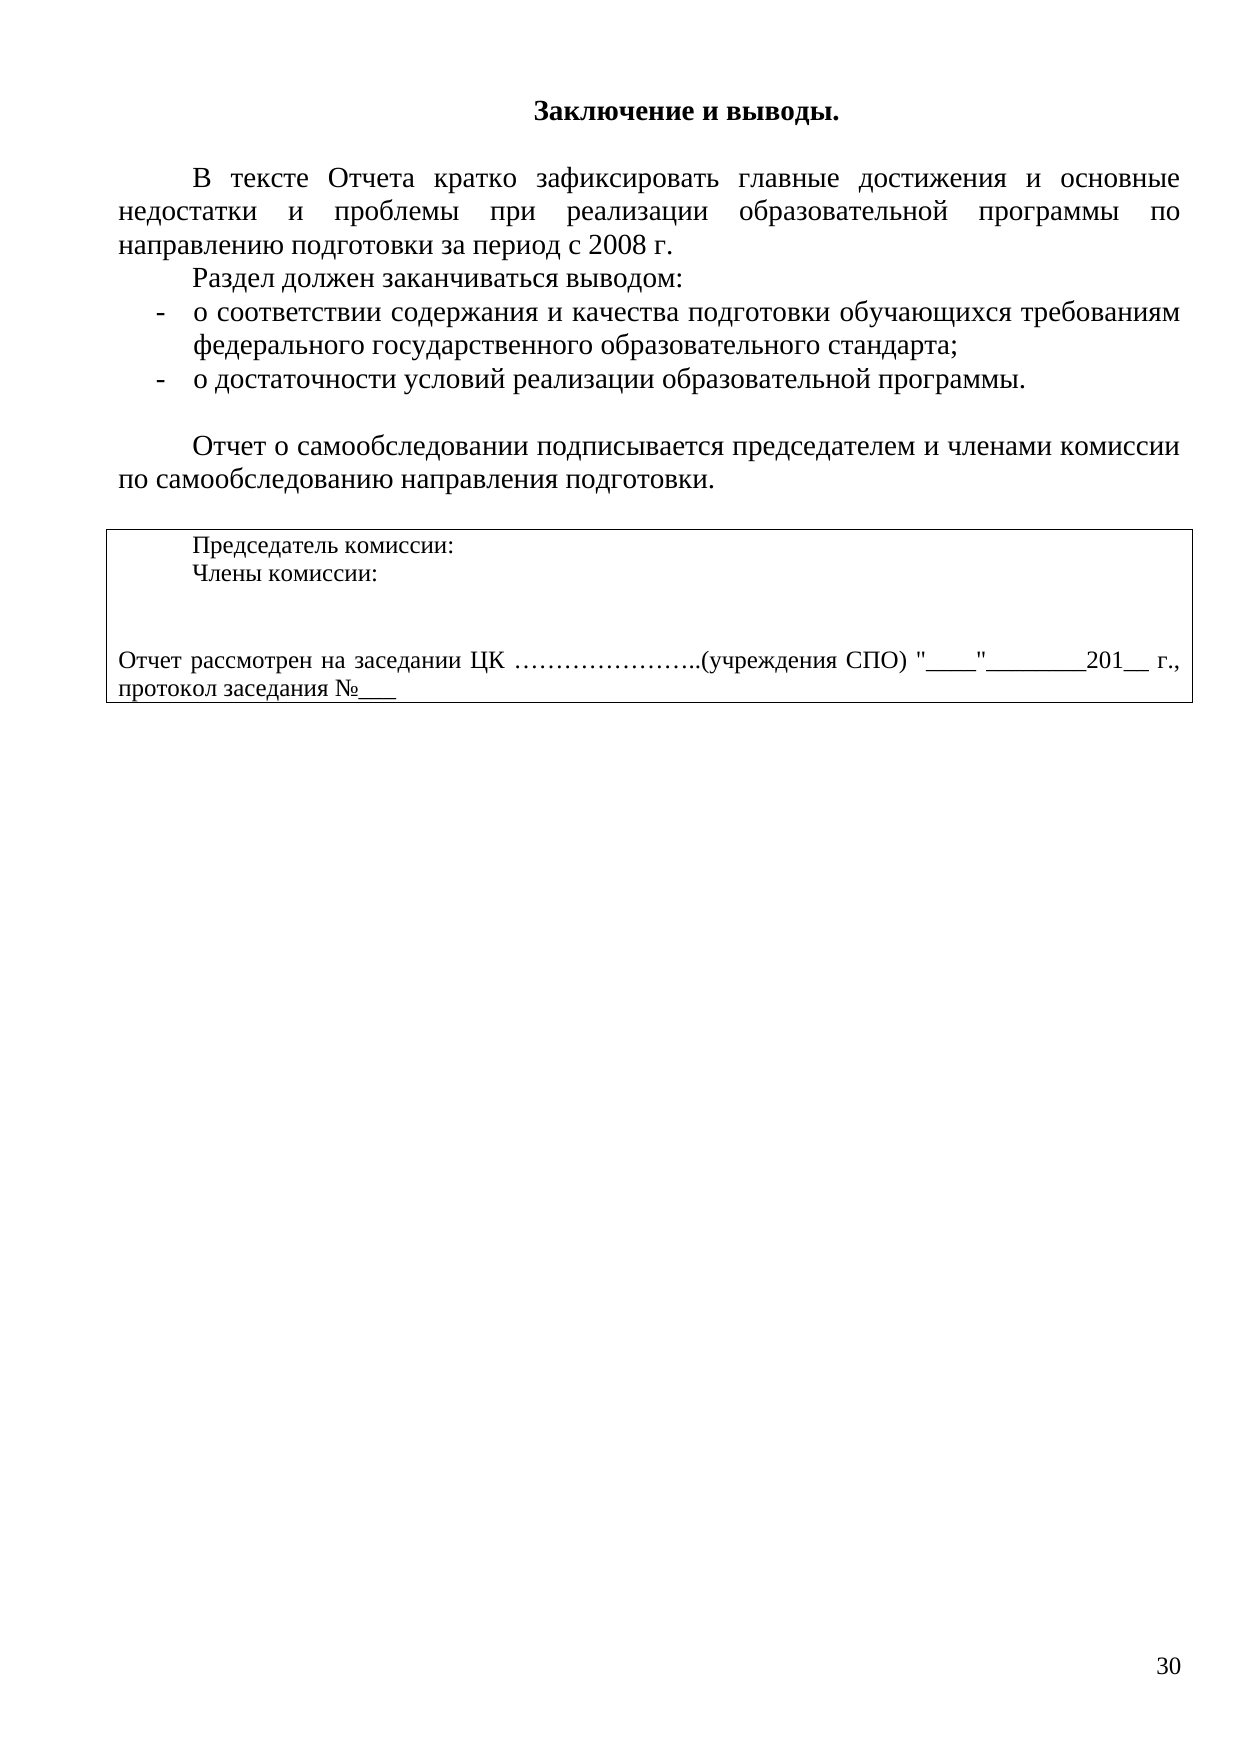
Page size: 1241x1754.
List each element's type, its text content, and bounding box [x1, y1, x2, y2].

text В тексте Отчета кратко зафиксировать главные достижения и основные недостатки и проблемы при реализации образовательной программы по направлению подготовки за период с 2008 г. [118, 160, 1181, 260]
table_header Председатель комиссии: Члены комиссии: Отчет рассмотрен на заседании ЦК …………………..(учреждения СПО) "____"________201__ г., протокол заседания №___ [107, 530, 1192, 702]
list о соответствии содержания и качества подготовки обучающихся требованиям федерального государственного образовательного стандарта; [156, 294, 1181, 361]
text Заключение и выводы. [118, 93, 1181, 126]
text Раздел должен заканчиваться выводом: [118, 260, 1181, 294]
list о достаточности условий реализации образовательной программы. [156, 361, 1181, 394]
text Отчет о самообследовании подписывается председателем и членами комиссии по самообследованию направления подготовки. [118, 428, 1181, 495]
